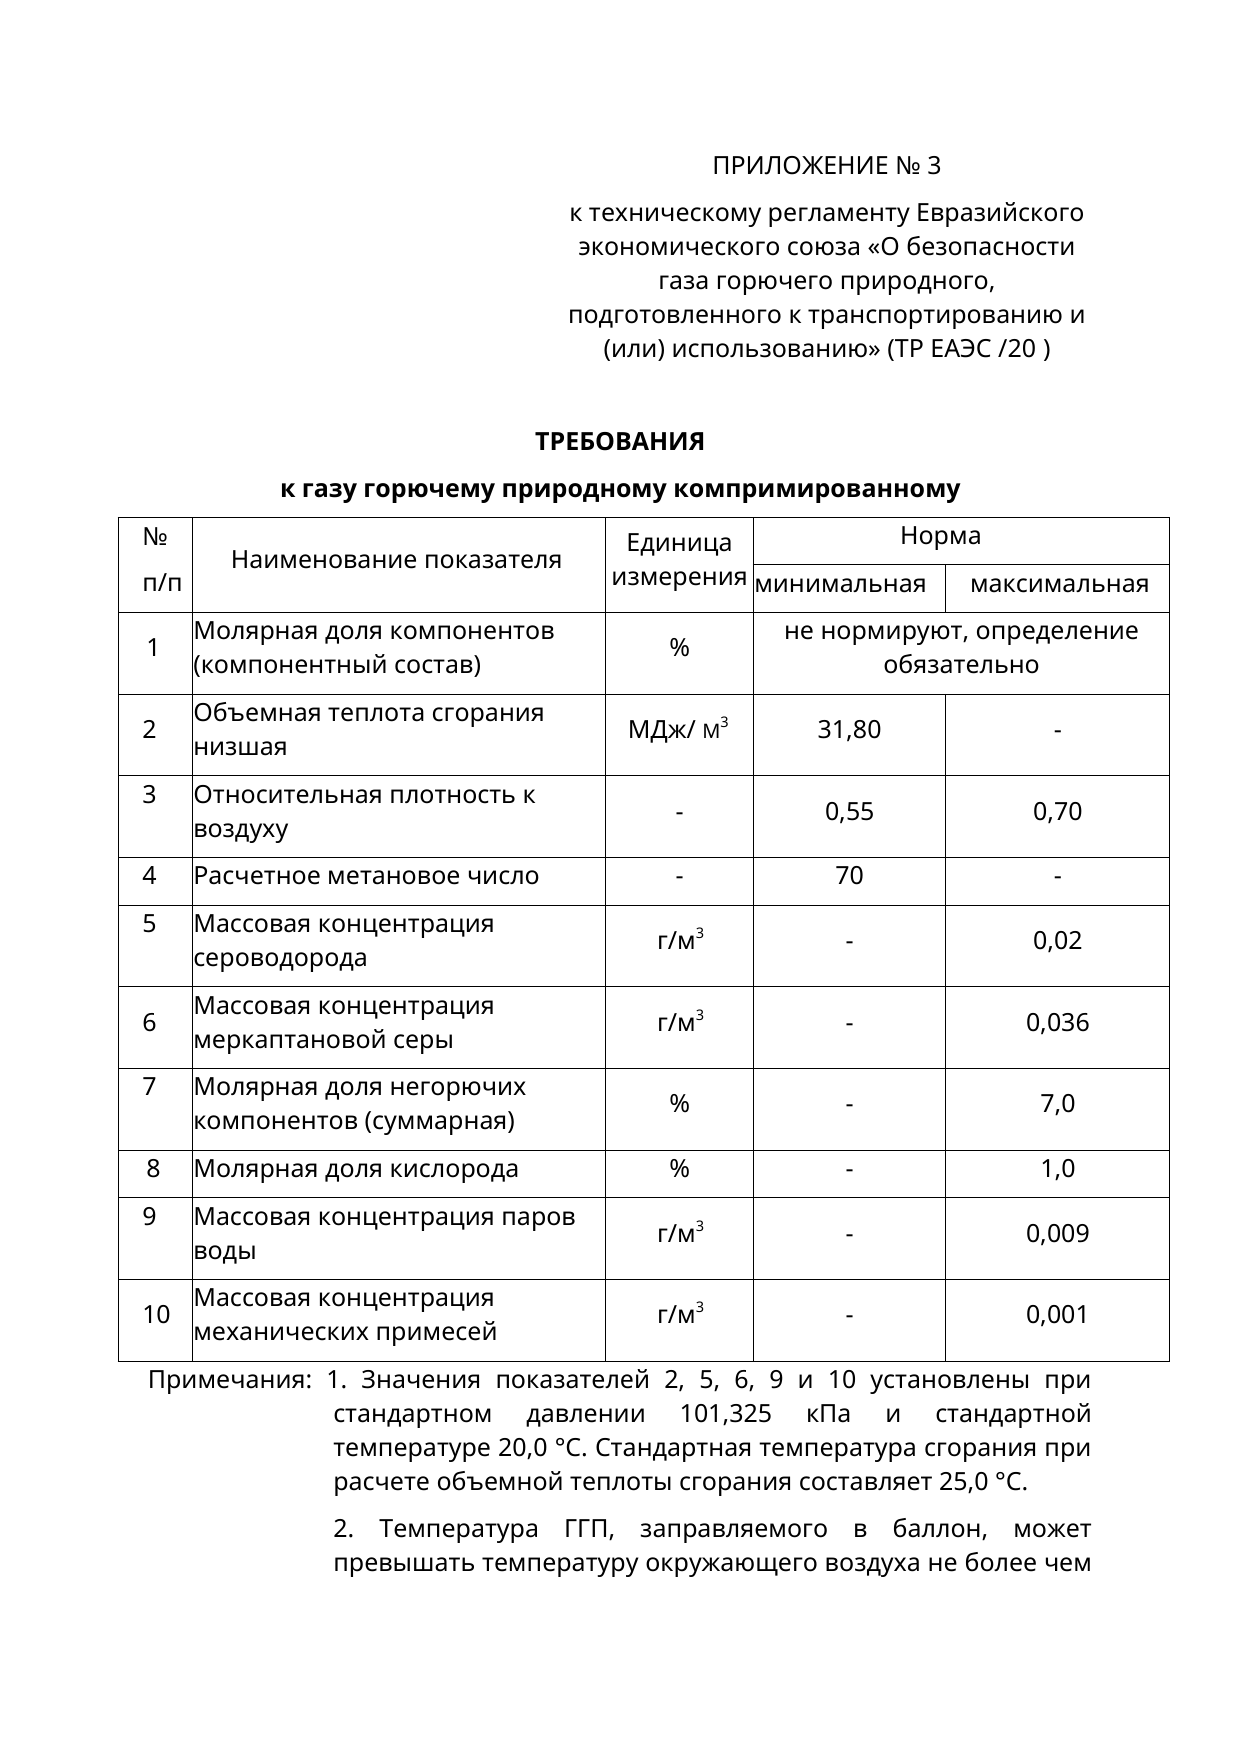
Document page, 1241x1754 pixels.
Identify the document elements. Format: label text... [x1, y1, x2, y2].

table_cell Массовая концентрация механических примесей [193, 1280, 605, 1361]
table_cell - [946, 858, 1169, 904]
text к газу горючему природному компримированному [148, 470, 1092, 504]
table_cell 9 [119, 1198, 192, 1279]
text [333, 1510, 1092, 1578]
table_cell - [754, 1151, 945, 1197]
table_cell % [606, 613, 753, 694]
table_cell 1 [119, 613, 192, 694]
table_cell 70 [754, 858, 945, 904]
table_cell - [754, 987, 945, 1068]
table_cell % [606, 1151, 753, 1197]
table_cell 10 [119, 1280, 192, 1361]
table_cell минимальная [754, 565, 945, 612]
table_cell Расчетное метановое число [193, 858, 605, 904]
table_cell не нормируют, определение обязательно [754, 613, 1169, 694]
table_header Единица измерения [606, 518, 753, 612]
table_header Наименование показателя [193, 518, 605, 612]
table_cell 31,80 [754, 695, 945, 775]
table_cell - [754, 906, 945, 986]
table_cell Объемная теплота сгорания низшая [193, 695, 605, 775]
table_cell 3 [119, 776, 192, 857]
table_cell 2 [119, 695, 192, 775]
table_cell - [754, 1198, 945, 1279]
table_cell Молярная доля компонентов (компонентный состав) [193, 613, 605, 694]
table_cell - [754, 1280, 945, 1361]
table_cell Массовая концентрация сероводорода [193, 906, 605, 986]
table_header № п/п [119, 518, 192, 612]
table_cell - [606, 776, 753, 857]
table_cell Молярная доля негорючих компонентов (суммарная) [193, 1069, 605, 1149]
table_cell Массовая концентрация меркаптановой серы [193, 987, 605, 1068]
table_cell 5 [119, 906, 192, 986]
table_cell % [606, 1069, 753, 1149]
table_cell - [606, 858, 753, 904]
table_cell Молярная доля кислорода [193, 1151, 605, 1197]
table_cell 0,009 [946, 1198, 1169, 1279]
text ПРИЛОЖЕНИЕ № 3 [561, 148, 1092, 182]
table_cell 8 [119, 1151, 192, 1197]
table_cell Относительная плотность к воздуху [193, 776, 605, 857]
table_cell - [946, 695, 1169, 775]
table_cell г/м3 [606, 1198, 753, 1279]
table_cell 7 [119, 1069, 192, 1149]
table_cell 6 [119, 987, 192, 1068]
table_header Норма [754, 518, 1169, 564]
table_cell 1,0 [946, 1151, 1169, 1197]
table_cell 4 [119, 858, 192, 904]
table_cell 0,02 [946, 906, 1169, 986]
table_cell 0,001 [946, 1280, 1169, 1361]
table_cell 0,036 [946, 987, 1169, 1068]
table_cell г/м3 [606, 906, 753, 986]
table_cell г/м3 [606, 987, 753, 1068]
table_cell г/м3 [606, 1280, 753, 1361]
table_cell 0,55 [754, 776, 945, 857]
text к техническому регламенту Евразийского экономического союза «О безопасности газа горючего природного, подготовленного к транспортированию и (или) использованию» (ТР ЕАЭС /20 ) [561, 194, 1092, 364]
table_cell максимальная [946, 565, 1169, 612]
table_cell 0,70 [946, 776, 1169, 857]
text ТРЕБОВАНИЯ [148, 424, 1092, 458]
table_cell МДж/ m3 [606, 695, 753, 775]
text Примечания: 1. Значения показателей 2, 5, 6, 9 и 10 установлены при стандартном давлении 101,325 кПа и стандартной температуре 20,0 °С. Стандартная температура сгорания при расчете объемной теплоты сгорания составляет 25,0 °С. [148, 1362, 1092, 1498]
table_cell - [754, 1069, 945, 1149]
table_cell 7,0 [946, 1069, 1169, 1149]
table_cell Массовая концентрация паров воды [193, 1198, 605, 1279]
